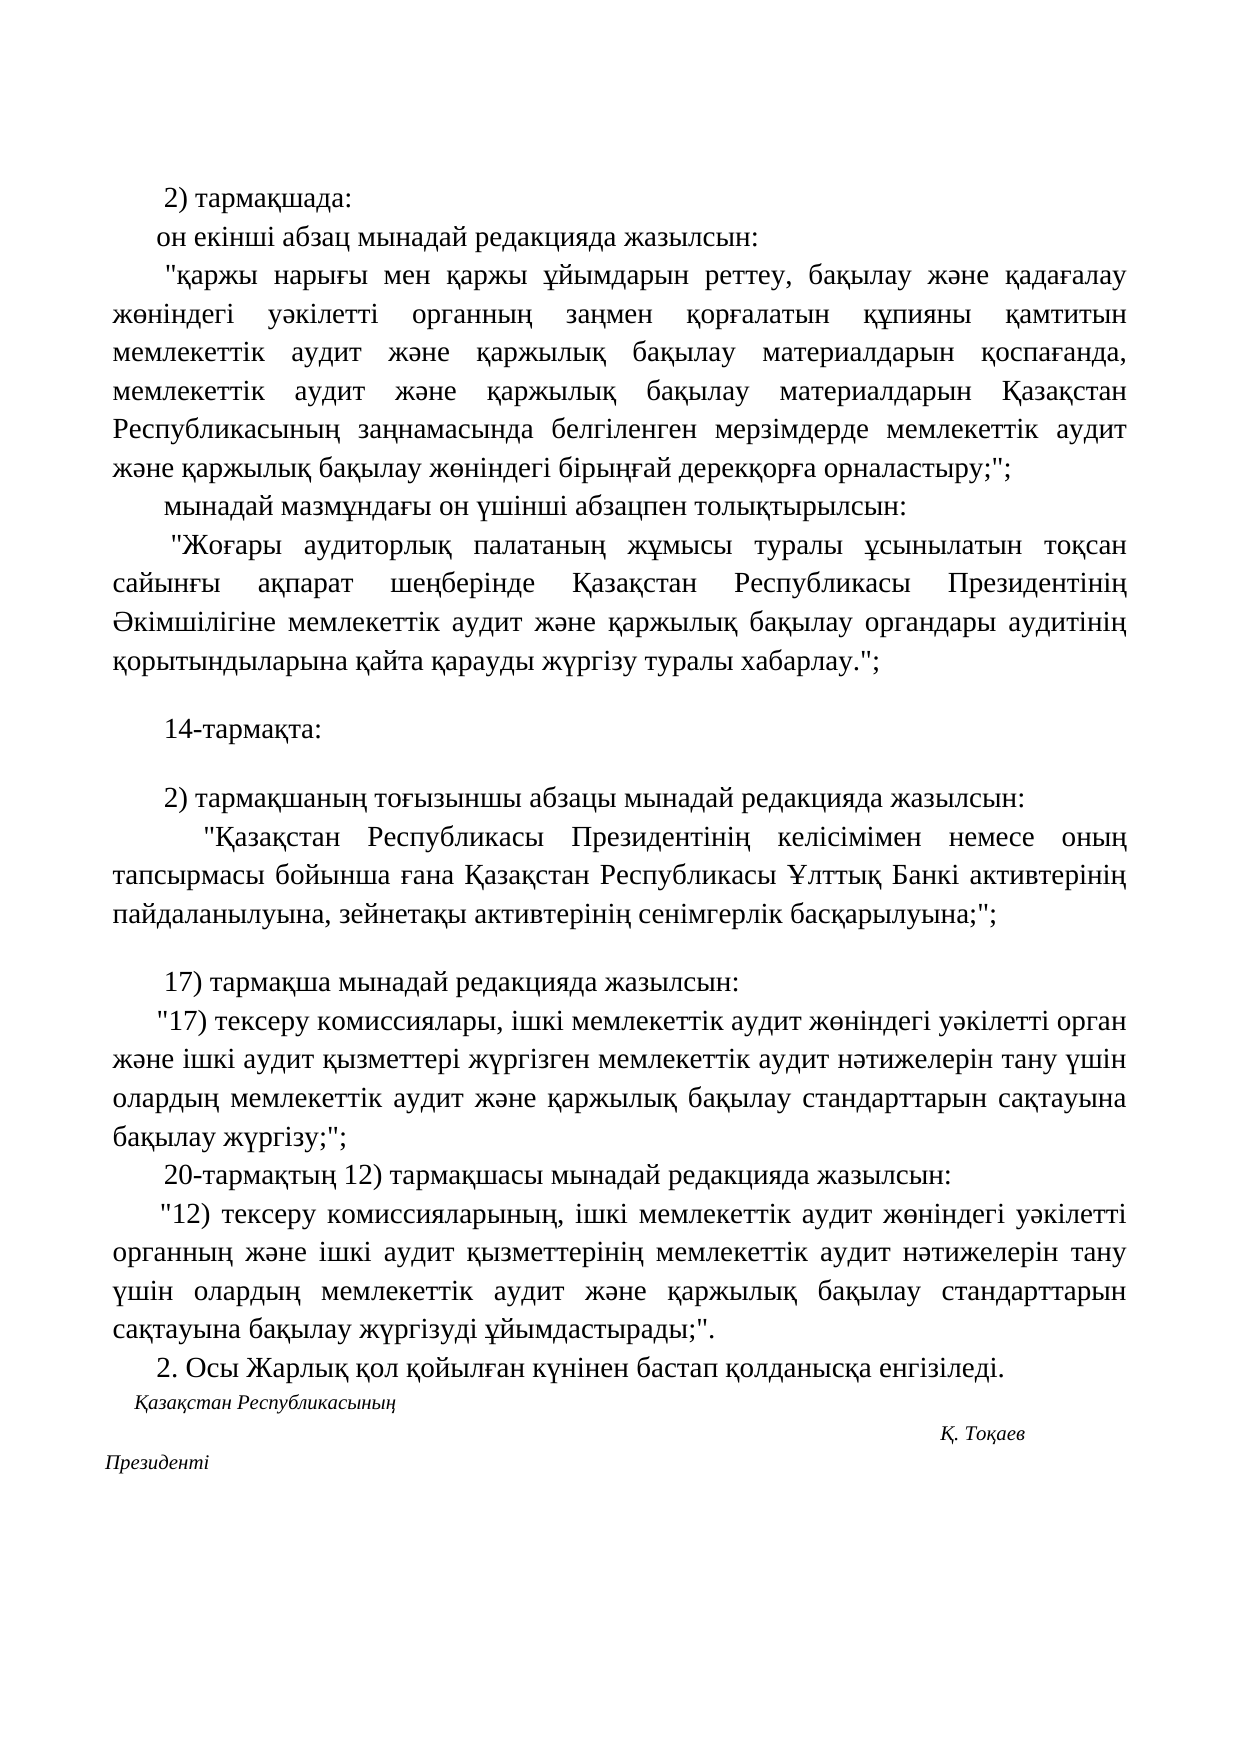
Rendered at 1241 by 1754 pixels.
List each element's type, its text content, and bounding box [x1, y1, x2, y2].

text "қаржы нарығы мен қаржы ұйымдарын реттеу, бақылау және қадағалау жөніндегі уәкілетті органның заңмен қорғалатын құпияны қамтитын мемлекеттік аудит және қаржылық бақылау материалдарын қоспағанда, мемлекеттік аудит және қаржылық бақылау материалдарын Қазақстан Республикасының заңнамасында белгіленген мерзімдерде мемлекеттік аудит және қаржылық бақылау жөніндегі бірыңғай дерекқорға орналастыру;"; [112, 257, 1128, 483]
text "Жоғары аудиторлық палатаның жұмысы туралы ұсынылатын тоқсан сайынғы ақпарат шеңберінде Қазақстан Республикасы Президентінің Әкімшілігіне мемлекеттік аудит және қаржылық бақылау органдары аудитінің қорытындыларына қайта қарауды жүргізу туралы хабарлау."; [112, 527, 1128, 676]
text мынадай мазмұндағы он үшінші абзацпен толықтырылсын: [112, 488, 1128, 522]
text "17) тексеру комиссиялары, ішкі мемлекеттік аудит жөніндегі уәкілетті орган және ішкі аудит қызметтері жүргізген мемлекеттік аудит нәтижелерін тану үшін олардың мемлекеттік аудит және қаржылық бақылау стандарттарын сақтауына бақылау жүргізу;"; [112, 1003, 1128, 1152]
text "Қазақстан Республикасы Президентінің келісімімен немесе оның тапсырмасы бойынша ғана Қазақстан Республикасы Ұлттық Банкі активтерінің пайдаланылуына, зейнетақы активтерінің сенімгерлік басқарылуына;"; [112, 819, 1128, 929]
text 2) тармақшаның тоғызыншы абзацы мынадай редакцияда жазылсын: [112, 780, 1128, 814]
text 20-тармақтың 12) тармақшасы мынадай редакцияда жазылсын: [112, 1157, 1128, 1191]
text 17) тармақша мынадай редакцияда жазылсын: [112, 964, 1128, 998]
table_header Қ. Тоқаев [939, 1389, 1240, 1482]
text он екінші абзац мынадай редакцияда жазылсын: [112, 219, 1128, 252]
text "12) тексеру комиссияларының, ішкі мемлекеттік аудит жөніндегі уәкілетті органның және ішкі аудит қызметтерінің мемлекеттік аудит нәтижелерін тану үшін олардың мемлекеттік аудит және қаржылық бақылау стандарттарын сақтауына бақылау жүргізуді ұйымдастырады;". [112, 1196, 1128, 1345]
table_header Қазақстан Республикасының Президенті [101, 1389, 939, 1482]
text 14-тармақта: [112, 711, 1128, 745]
text 2. Осы Жарлық қол қойылған күнінен бастап қолданысқа енгізіледі. [112, 1350, 1128, 1383]
text 2) тармақшада: [112, 180, 1128, 214]
